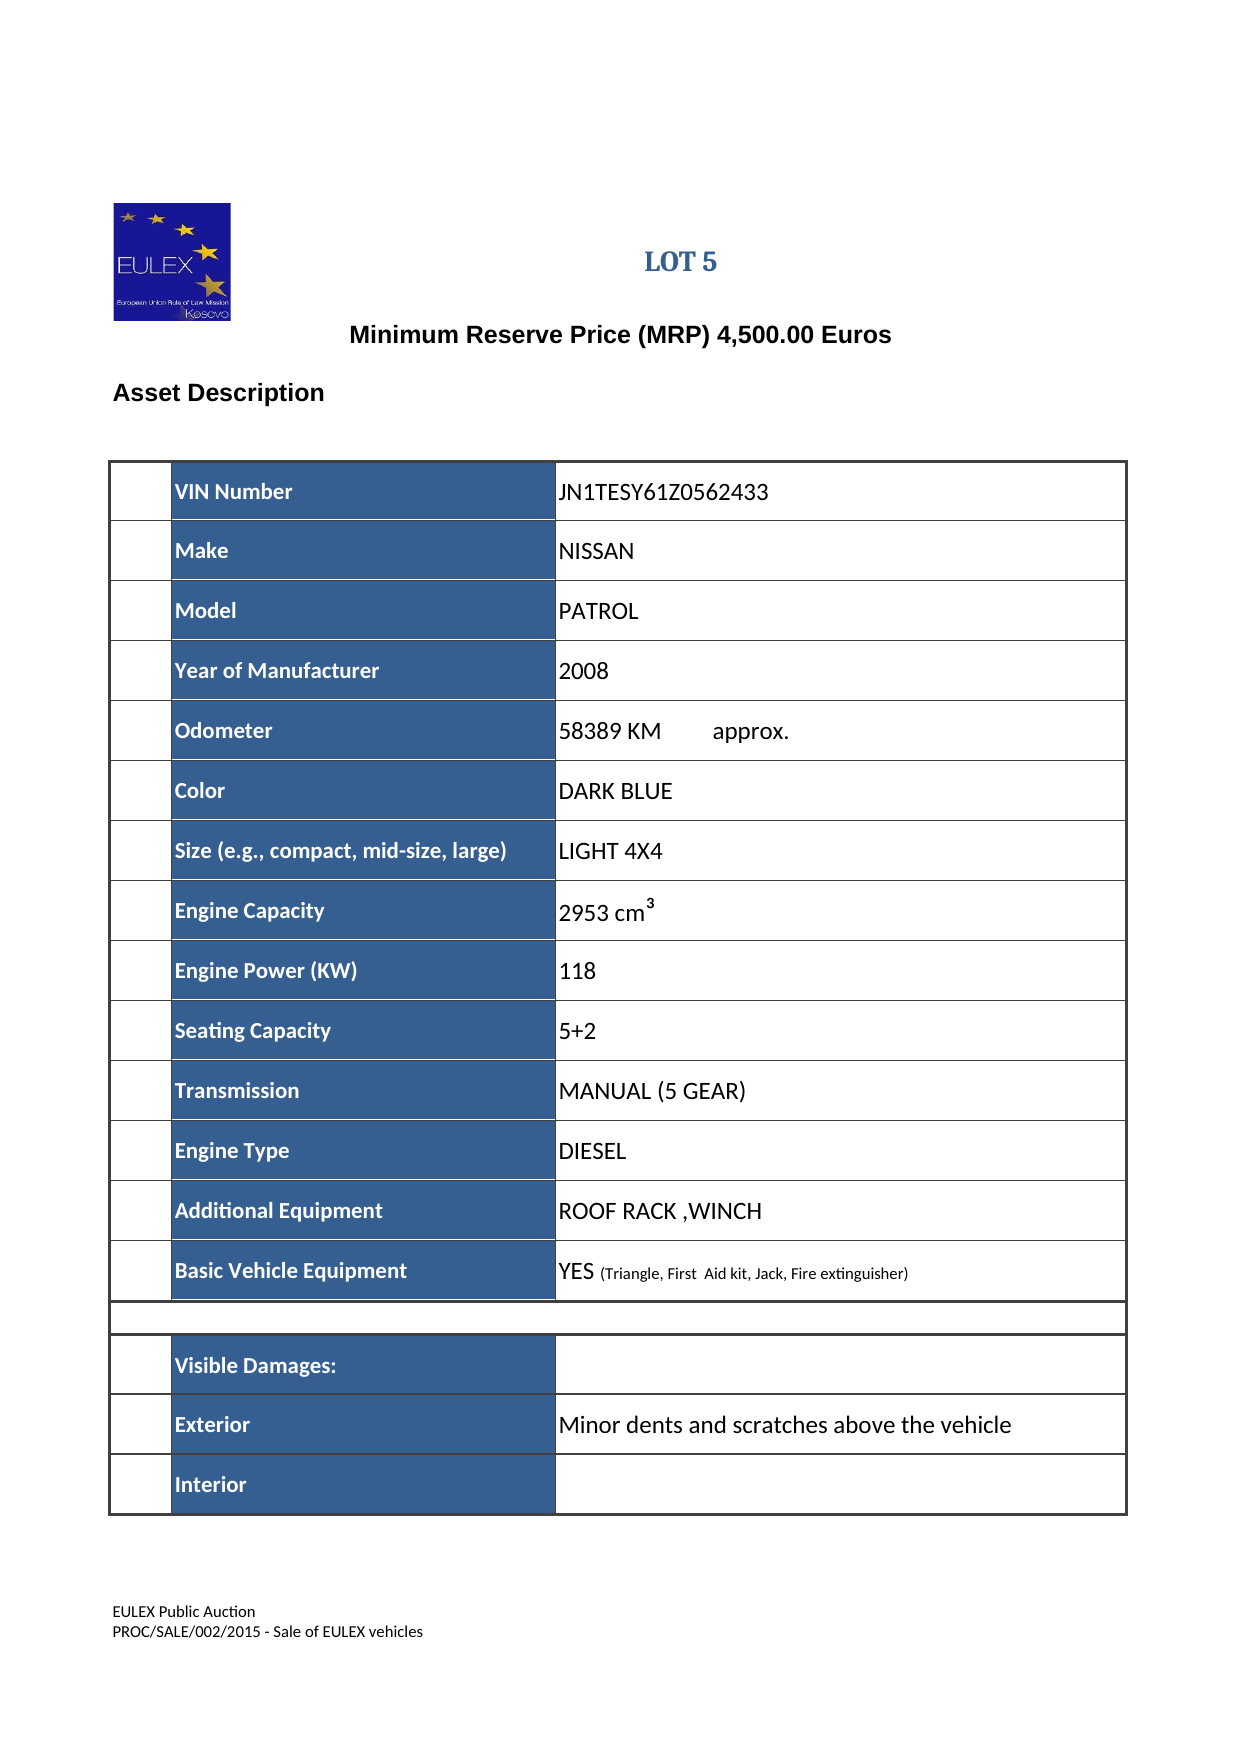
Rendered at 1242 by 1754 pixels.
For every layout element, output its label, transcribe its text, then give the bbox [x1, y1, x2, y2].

table_cell DIESEL [556, 1121, 1125, 1179]
table_cell [556, 1455, 1125, 1513]
picture [113, 203, 231, 321]
table_header VIN Number [172, 463, 555, 519]
table_cell [111, 1303, 1125, 1333]
table_cell Additional Equipment [172, 1181, 555, 1239]
table_cell NISSAN [556, 521, 1125, 579]
table_cell DARK BLUE [556, 761, 1125, 819]
subtitle Asset Description [112, 378, 1129, 407]
table_cell [556, 1336, 1125, 1393]
table_cell Color [172, 761, 555, 819]
table_cell LIGHT 4X4 [556, 821, 1125, 879]
table_cell Interior [172, 1455, 555, 1513]
table_cell Basic Vehicle Equipment [172, 1241, 555, 1299]
table_cell Make [172, 521, 555, 579]
table_cell [111, 641, 171, 699]
table_cell Engine Power (KW) [172, 941, 555, 999]
table_cell [111, 1336, 171, 1393]
table_cell ROOF RACK ,WINCH [556, 1181, 1125, 1239]
table_cell 2953 cm³ [556, 881, 1125, 939]
table_cell [111, 1061, 171, 1119]
table_cell Minor dents and scratches above the vehicle [556, 1395, 1125, 1453]
table_cell [111, 701, 171, 759]
table_cell [111, 821, 171, 879]
table_cell Engine Capacity [172, 881, 555, 939]
table_cell [111, 521, 171, 579]
table_cell 118 [556, 941, 1125, 999]
table_cell [111, 761, 171, 819]
table_cell PATROL [556, 581, 1125, 639]
table_cell Seating Capacity [172, 1001, 555, 1059]
table_cell YES (Triangle, First Aid kit, Jack, Fire extinguisher) [556, 1241, 1125, 1299]
table_cell [111, 1121, 171, 1179]
table_cell Transmission [172, 1061, 555, 1119]
table_cell MANUAL (5 GEAR) [556, 1061, 1125, 1119]
table_cell Size (e.g., compact, mid-size, large) [172, 821, 555, 879]
subtitle Minimum Reserve Price (MRP) 4,500.00 Euros [112, 320, 1129, 349]
table_cell Model [172, 581, 555, 639]
table_cell [111, 1455, 171, 1513]
table_cell Odometer [172, 701, 555, 759]
table_cell 2008 [556, 641, 1125, 699]
table_cell [111, 1395, 171, 1453]
table_cell Exterior [172, 1395, 555, 1453]
table_cell 58389 KM approx. [556, 701, 1125, 759]
table_cell [111, 1181, 171, 1239]
table_cell Year of Manufacturer [172, 641, 555, 699]
table_cell 5+2 [556, 1001, 1125, 1059]
table_cell [111, 1001, 171, 1059]
table_cell Engine Type [172, 1121, 555, 1179]
table_cell [111, 1241, 171, 1299]
table_cell LOT 5 [235, 150, 1126, 320]
table_cell [109, 150, 235, 320]
table_cell [111, 581, 171, 639]
table_header JN1TESY61Z0562433 [556, 463, 1125, 519]
table_header [111, 463, 171, 519]
table_cell [111, 941, 171, 999]
table_cell Visible Damages: [172, 1336, 555, 1393]
table_cell [111, 881, 171, 939]
